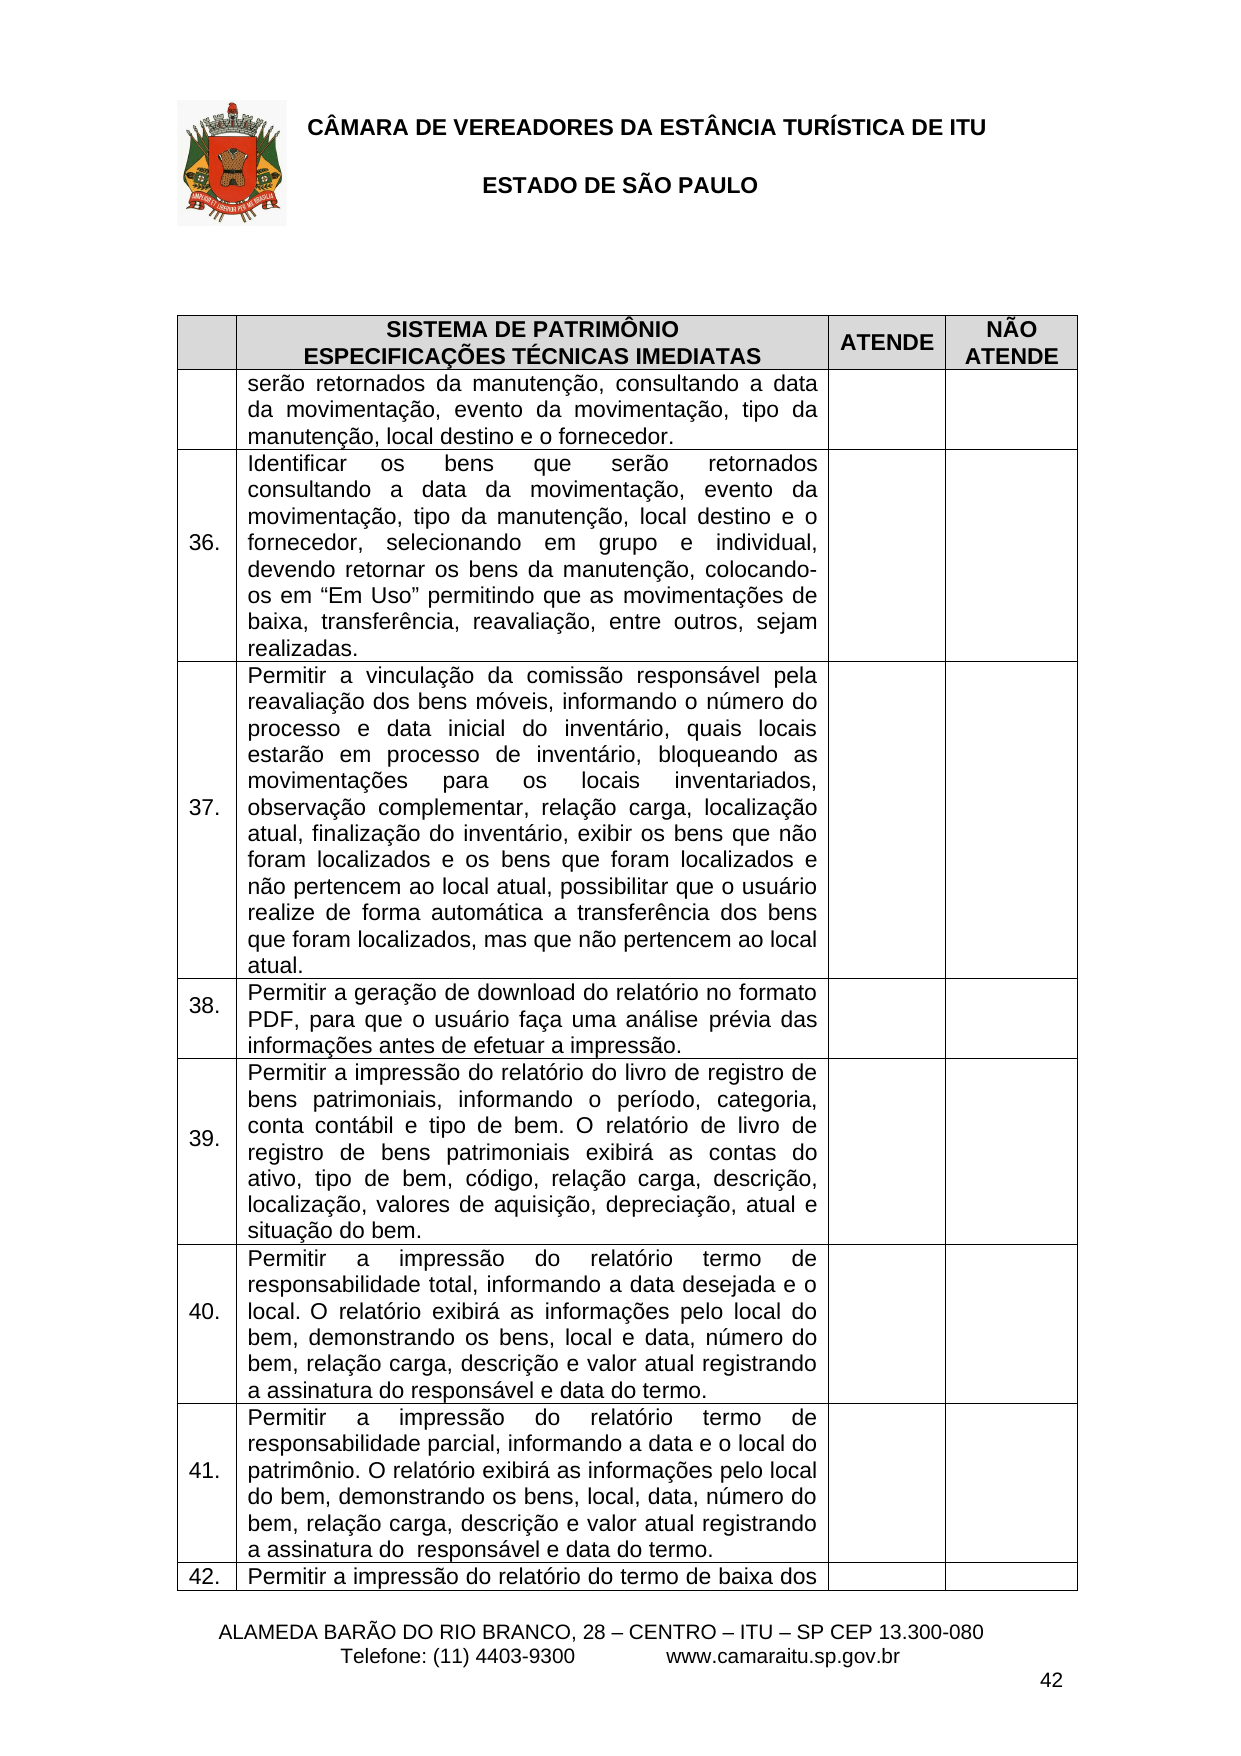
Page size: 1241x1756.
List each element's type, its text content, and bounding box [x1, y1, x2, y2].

table_cell [178, 979, 236, 1058]
table_cell [178, 662, 236, 978]
table_header [178, 316, 236, 369]
table_cell Permitir a impressão do relatório do livro de registro de bens patrimoniais, informando o período, categoria, conta contábil e tipo de bem. O relatório de livro de registro de bens patrimoniais exibirá as contas do ativo, tipo de bem, código, relação carga, descrição, localização, valores de aquisição, depreciação, atual e situação do bem. [237, 1059, 828, 1244]
table_cell [829, 1245, 945, 1403]
table_cell [829, 1059, 945, 1244]
table_cell [829, 370, 945, 449]
table_cell [946, 1404, 1077, 1562]
table_header ATENDE [829, 316, 945, 369]
picture [177, 100, 287, 226]
table_cell [178, 1563, 236, 1589]
table_cell [946, 450, 1077, 661]
table_cell [178, 370, 236, 449]
table_cell [946, 662, 1077, 978]
table_cell [829, 1563, 945, 1589]
table_cell [829, 450, 945, 661]
table_cell [178, 450, 236, 661]
table_cell [946, 1563, 1077, 1589]
table_cell [946, 979, 1077, 1058]
table_header NÃO ATENDE [946, 316, 1077, 369]
table_cell [178, 1404, 236, 1562]
table_cell [946, 1059, 1077, 1244]
table_cell Identificar os bens que serão retornados consultando a data da movimentação, evento da movimentação, tipo da manutenção, local destino e o fornecedor, selecionando em grupo e individual, devendo retornar os bens da manutenção, colocando-os em “Em Uso” permitindo que as movimentações de baixa, transferência, reavaliação, entre outros, sejam realizadas. [237, 450, 828, 661]
table_cell Permitir a impressão do relatório termo de responsabilidade total, informando a data desejada e o local. O relatório exibirá as informações pelo local do bem, demonstrando os bens, local e data, número do bem, relação carga, descrição e valor atual registrando a assinatura do responsável e data do termo. [237, 1245, 828, 1403]
table_header SISTEMA DE PATRIMÔNIO ESPECIFICAÇÕES TÉCNICAS IMEDIATAS [237, 316, 828, 369]
table_cell Permitir a vinculação da comissão responsável pela reavaliação dos bens móveis, informando o número do processo e data inicial do inventário, quais locais estarão em processo de inventário, bloqueando as movimentações para os locais inventariados, observação complementar, relação carga, localização atual, finalização do inventário, exibir os bens que não foram localizados e os bens que foram localizados e não pertencem ao local atual, possibilitar que o usuário realize de forma automática a transferência dos bens que foram localizados, mas que não pertencem ao local atual. [237, 662, 828, 978]
table_cell Permitir a impressão do relatório termo de responsabilidade parcial, informando a data e o local do patrimônio. O relatório exibirá as informações pelo local do bem, demonstrando os bens, local, data, número do bem, relação carga, descrição e valor atual registrando a assinatura do responsável e data do termo. [237, 1404, 828, 1562]
table_cell [829, 1404, 945, 1562]
table_cell [829, 662, 945, 978]
table_cell Permitir a geração de download do relatório no formato PDF, para que o usuário faça uma análise prévia das informações antes de efetuar a impressão. [237, 979, 828, 1058]
table_cell [178, 1059, 236, 1244]
table_cell [946, 370, 1077, 449]
table_cell [946, 1245, 1077, 1403]
table_cell [178, 1245, 236, 1403]
table_cell [829, 979, 945, 1058]
